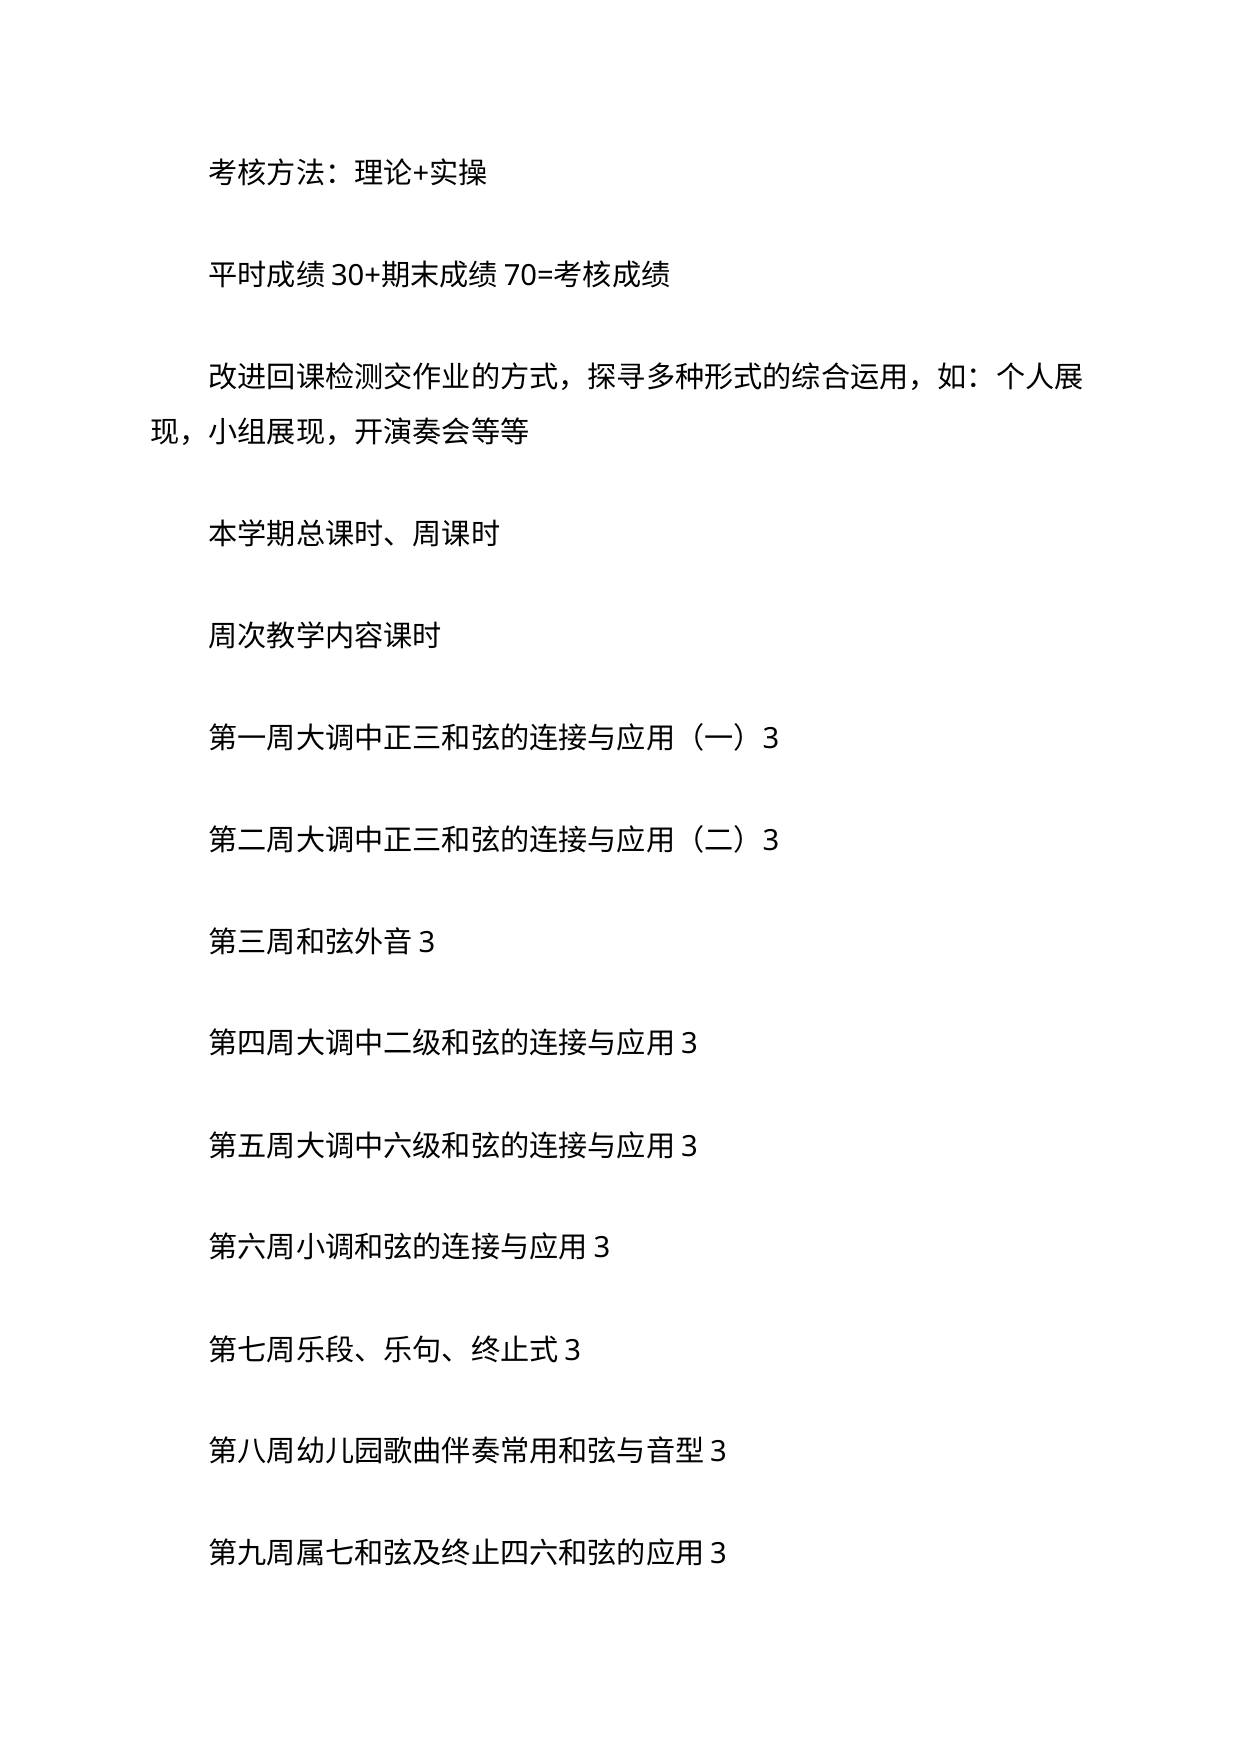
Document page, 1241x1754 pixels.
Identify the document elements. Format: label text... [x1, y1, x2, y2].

text 改进回课检测交作业的方式，探寻多种形式的综合运用，如：个人展现，小组展现，开演奏会等等 [150, 354, 1090, 451]
text 第三周和弦外音3 [150, 918, 1090, 961]
text 第五周大调中六级和弦的连接与应用3 [150, 1122, 1090, 1164]
text 第六周小调和弦的连接与应用3 [150, 1224, 1090, 1266]
text 第一周大调中正三和弦的连接与应用（一）3 [150, 714, 1090, 757]
text 第七周乐段、乐句、终止式3 [150, 1326, 1090, 1368]
text 第四周大调中二级和弦的连接与应用3 [150, 1020, 1090, 1062]
text 本学期总课时、周课时 [150, 511, 1090, 553]
text 第八周幼儿园歌曲伴奏常用和弦与音型3 [150, 1428, 1090, 1470]
text 周次教学内容课时 [150, 612, 1090, 655]
text 第二周大调中正三和弦的连接与应用（二）3 [150, 816, 1090, 858]
text 考核方法：理论+实操 [150, 150, 1090, 192]
text 第九周属七和弦及终止四六和弦的应用3 [150, 1530, 1090, 1572]
text 平时成绩30+期末成绩70=考核成绩 [150, 252, 1090, 294]
